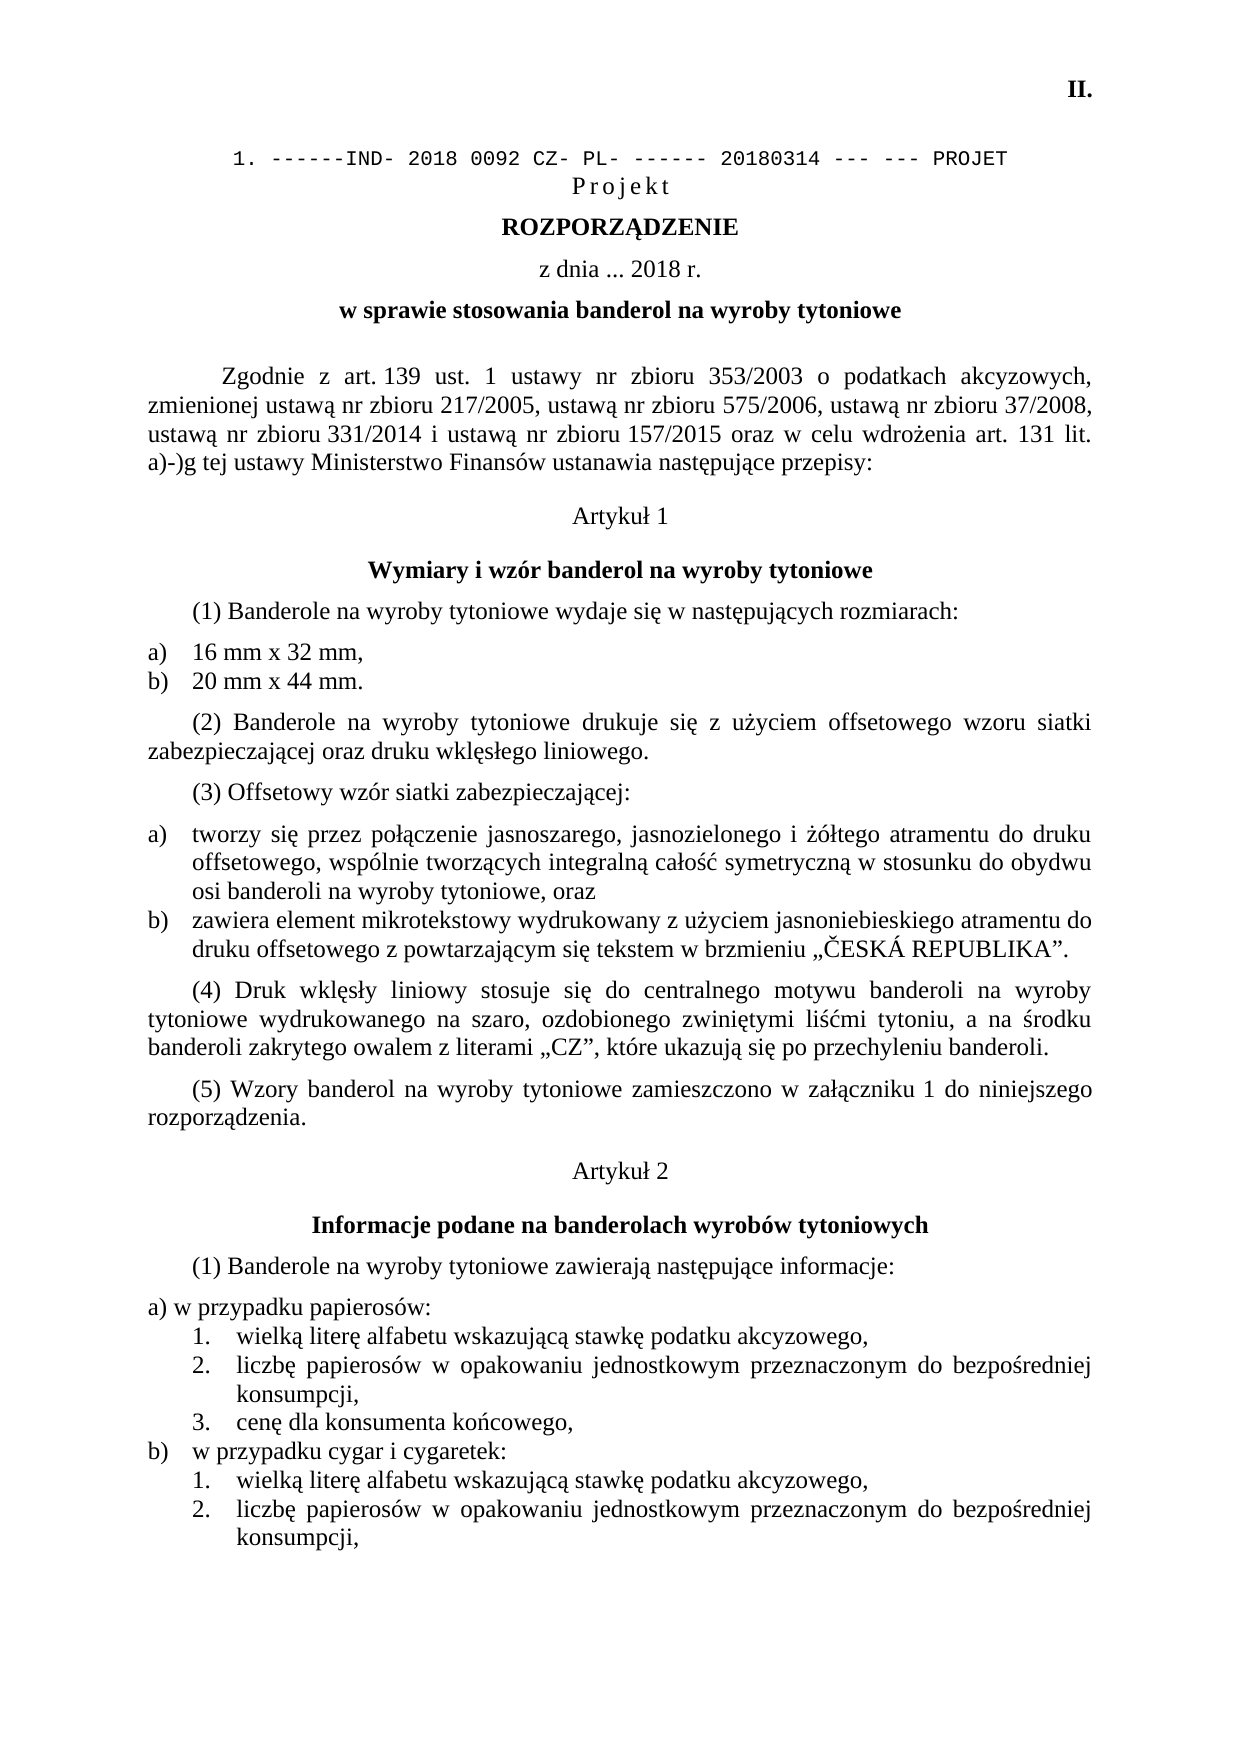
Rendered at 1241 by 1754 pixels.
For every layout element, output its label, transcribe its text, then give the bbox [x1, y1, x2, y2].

list (3) Offsetowy wzór siatki zabezpieczającej: [148, 777, 1093, 806]
text z dnia ... 2018 r. [148, 254, 1093, 282]
list (4) Druk wklęsły liniowy stosuje się do centralnego motywu banderoli na wyroby tytoniowe wydrukowanego na szaro, ozdobionego zwiniętymi liśćmi tytoniu, a na środku banderoli zakrytego owalem z literami „CZ”, które ukazują się po przechyleniu banderoli. [148, 975, 1093, 1061]
list Wymiary i wzór banderol na wyroby tytoniowe [148, 555, 1093, 584]
list b) 20 mm x 44 mm. [148, 666, 1093, 695]
list a) w przypadku papierosów: [148, 1292, 1093, 1321]
text Projekt [148, 171, 1093, 200]
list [192, 1465, 1093, 1494]
list 1. wielką literę alfabetu wskazującą stawkę podatku akcyzowego, [192, 1321, 1093, 1350]
list 2. liczbę papierosów w opakowaniu jednostkowym przeznaczonym do bezpośredniej konsumpcji, [192, 1350, 1093, 1407]
text Artykuł 2 [148, 1156, 1093, 1185]
list b) w przypadku cygar i cygaretek: [148, 1436, 1093, 1465]
text Artykuł 1 [148, 501, 1093, 530]
list (1) Banderole na wyroby tytoniowe zawierają następujące informacje: [148, 1251, 1093, 1280]
list 3. cenę dla konsumenta końcowego, [192, 1407, 1093, 1436]
list (1) Banderole na wyroby tytoniowe wydaje się w następujących rozmiarach: [192, 596, 1093, 625]
list Informacje podane na banderolach wyrobów tytoniowych [148, 1210, 1093, 1239]
list (2) Banderole na wyroby tytoniowe drukuje się z użyciem offsetowego wzoru siatki zabezpieczającej oraz druku wklęsłego liniowego. [148, 707, 1093, 765]
list a) 16 mm x 32 mm, [148, 637, 1093, 666]
list b) zawiera element mikrotekstowy wydrukowany z użyciem jasnoniebieskiego atramentu do druku offsetowego z powtarzającym się tekstem w brzmieniu „ČESKÁ REPUBLIKA”. [148, 905, 1093, 962]
list 2. liczbę papierosów w opakowaniu jednostkowym przeznaczonym do bezpośredniej konsumpcji, [192, 1494, 1093, 1551]
text Zgodnie z art. 139 ust. 1 ustawy nr zbioru 353/2003 o podatkach akcyzowych, zmienionej ustawą nr zbioru 217/2005, ustawą nr zbioru 575/2006, ustawą nr zbioru 37/2008, ustawą nr zbioru 331/2014 i ustawą nr zbioru 157/2015 oraz w celu wdrożenia art. 131 lit. a)-)g tej ustawy Ministerstwo Finansów ustanawia następujące przepisy: [148, 361, 1093, 476]
text ROZPORZĄDZENIE [148, 212, 1093, 241]
text w sprawie stosowania banderol na wyroby tytoniowe [148, 295, 1093, 324]
list (5) Wzory banderol na wyroby tytoniowe zamieszczono w załączniku 1 do niniejszego rozporządzenia. [148, 1074, 1093, 1131]
list a) tworzy się przez połączenie jasnoszarego, jasnozielonego i żółtego atramentu do druku offsetowego, wspólnie tworzących integralną całość symetryczną w stosunku do obydwu osi banderoli na wyroby tytoniowe, oraz [148, 819, 1093, 905]
text 1. ------IND- 2018 0092 CZ- PL- ------ 20180314 --- --- PROJET [148, 148, 1093, 171]
